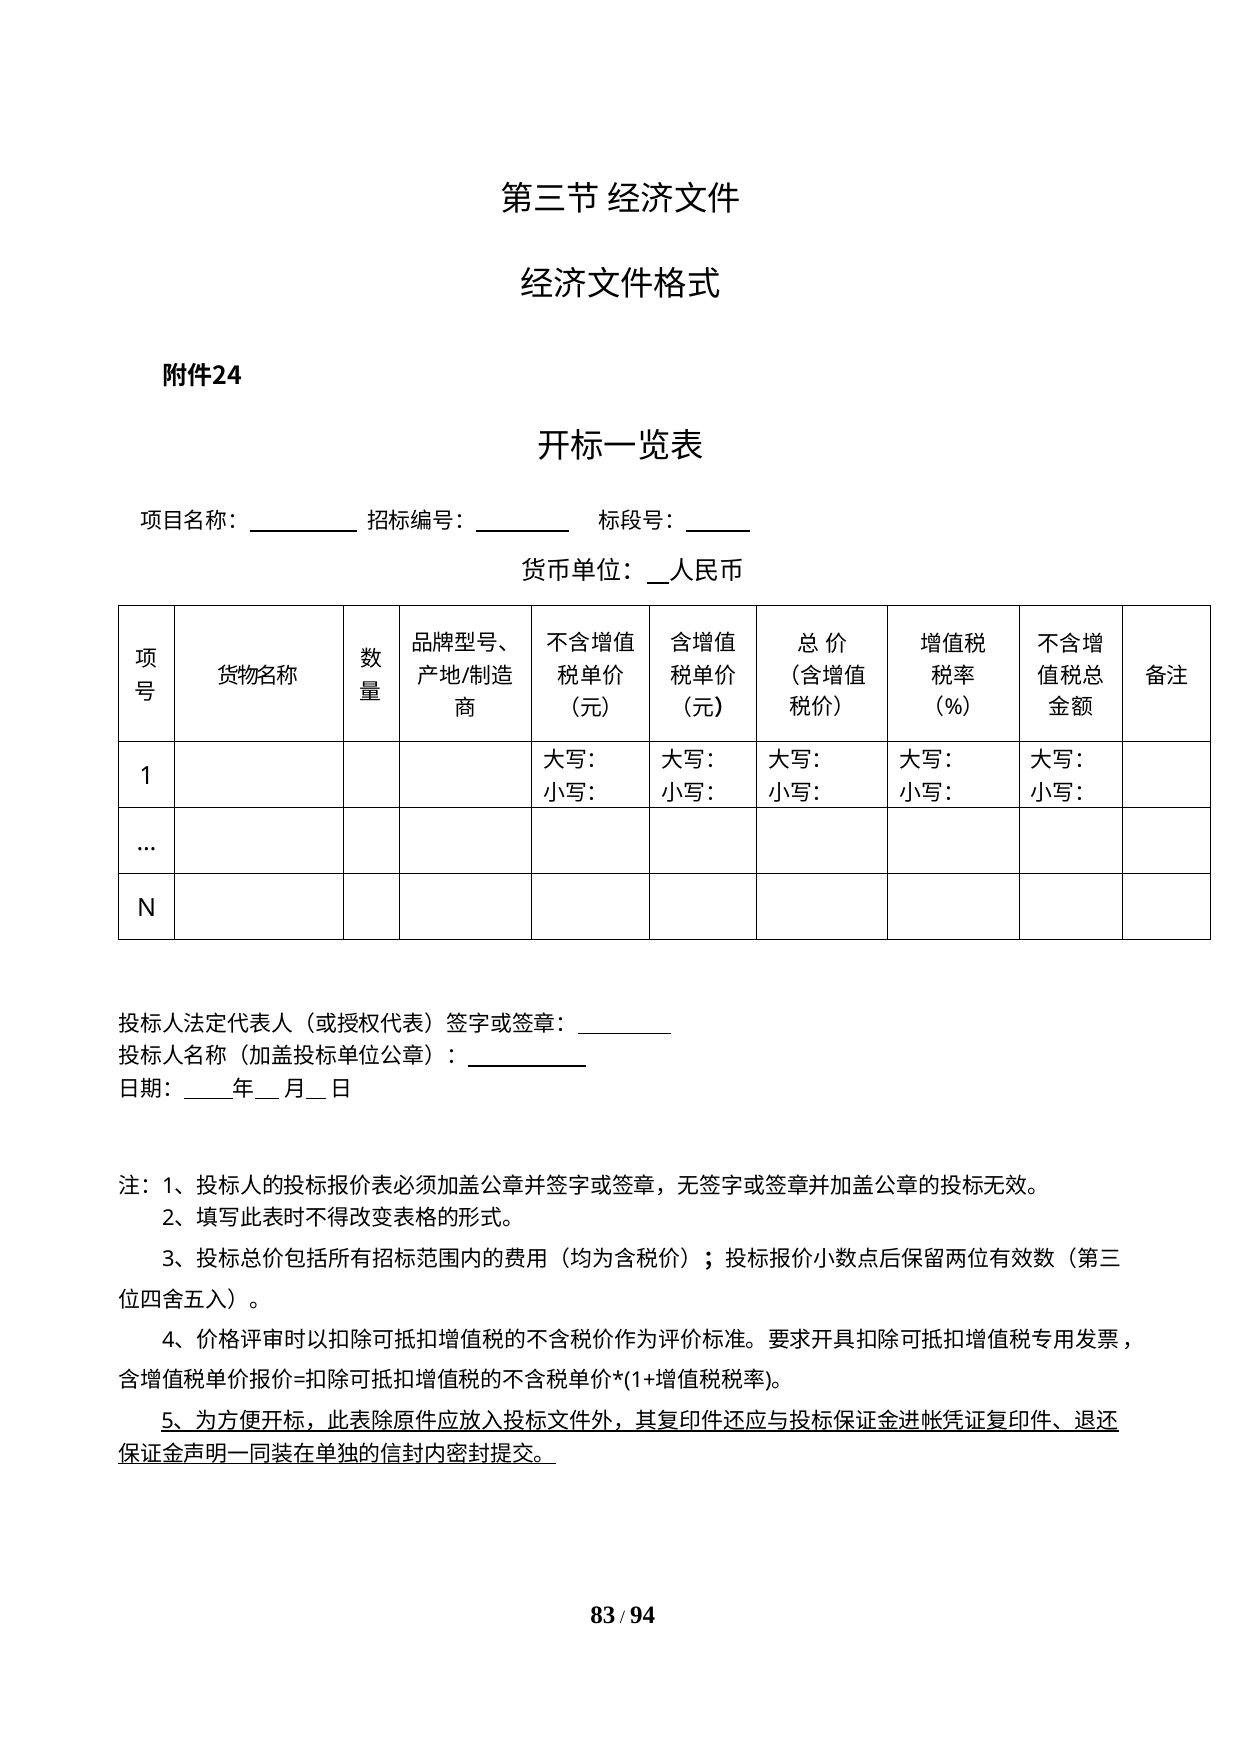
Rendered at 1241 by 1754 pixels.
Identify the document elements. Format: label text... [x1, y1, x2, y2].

table_header 含增值税单价（元） [650, 606, 756, 741]
table_cell [400, 742, 531, 807]
table_header 数量 [344, 606, 399, 741]
text 2、填写此表时不得改变表格的形式。 [118, 1200, 1122, 1233]
table_cell [650, 808, 756, 873]
text 4、价格评审时以扣除可抵扣增值税的不含税价作为评价标准。要求开具扣除可抵扣增值税专用发票，含增值税单价报价=扣除可抵扣增值税的不含税单价*(1+增值税税率)。 [118, 1322, 1122, 1395]
table_cell [1020, 874, 1122, 939]
table_header 项号 [119, 606, 174, 741]
table_cell [175, 742, 343, 807]
table_header 品牌型号、产地/制造商 [400, 606, 531, 741]
table_header 货物名称 [175, 606, 343, 741]
table_cell … [119, 808, 174, 873]
table_cell N [119, 874, 174, 939]
text 日期： 年 月 日 [118, 1070, 1122, 1103]
text 投标人法定代表人（或授权代表）签字或签章： [118, 1005, 1122, 1038]
table_cell [532, 808, 649, 873]
table_cell [175, 808, 343, 873]
table_header 不含增值税总金额 [1020, 606, 1122, 741]
text 注：1、投标人的投标报价表必须加盖公章并签字或签章，无签字或签章并加盖公章的投标无效。 [118, 1168, 1122, 1200]
table_cell [400, 874, 531, 939]
table_cell [1123, 874, 1210, 939]
table_cell [1123, 742, 1210, 807]
text 5、为方便开标，此表除原件应放入投标文件外，其复印件还应与投标保证金进帐凭证复印件、退还保证金声明一同装在单独的信封内密封提交。 [118, 1403, 1122, 1468]
text 投标人名称（加盖投标单位公章）： [118, 1038, 1122, 1070]
table_header 备注 [1123, 606, 1210, 741]
table_cell 大写： 小写： [650, 742, 756, 807]
table_cell [650, 874, 756, 939]
table_cell [344, 742, 399, 807]
table_cell [1123, 808, 1210, 873]
table_cell [175, 874, 343, 939]
table_header 不含增值税单价 （元） [532, 606, 649, 741]
table_cell 大写： 小写： [888, 742, 1019, 807]
table_cell [344, 808, 399, 873]
table_header 增值税 税率 （%） [888, 606, 1019, 741]
subtitle 开标一览表 [118, 418, 1122, 467]
text 项目名称： 招标编号： 标段号： [118, 503, 1122, 535]
table_cell [532, 874, 649, 939]
table_cell [344, 874, 399, 939]
table_cell 大写： 小写： [1020, 742, 1122, 807]
table_cell [1020, 808, 1122, 873]
table_cell [400, 808, 531, 873]
table_cell [757, 808, 887, 873]
table_cell 大写： 小写： [532, 742, 649, 807]
subtitle 经济文件格式 [118, 256, 1122, 304]
table_cell 大写： 小写： [757, 742, 887, 807]
text 货币单位： 人民币 [118, 551, 1122, 587]
table_cell [888, 808, 1019, 873]
table_cell 1 [119, 742, 174, 807]
table_cell [757, 874, 887, 939]
table_header 总 价 （含增值税价） [757, 606, 887, 741]
subtitle 第三节 经济文件 [118, 171, 1122, 220]
text 3、投标总价包括所有招标范围内的费用（均为含税价）；投标报价小数点后保留两位有效数（第三位四舍五入）。 [118, 1241, 1122, 1314]
table_cell [888, 874, 1019, 939]
